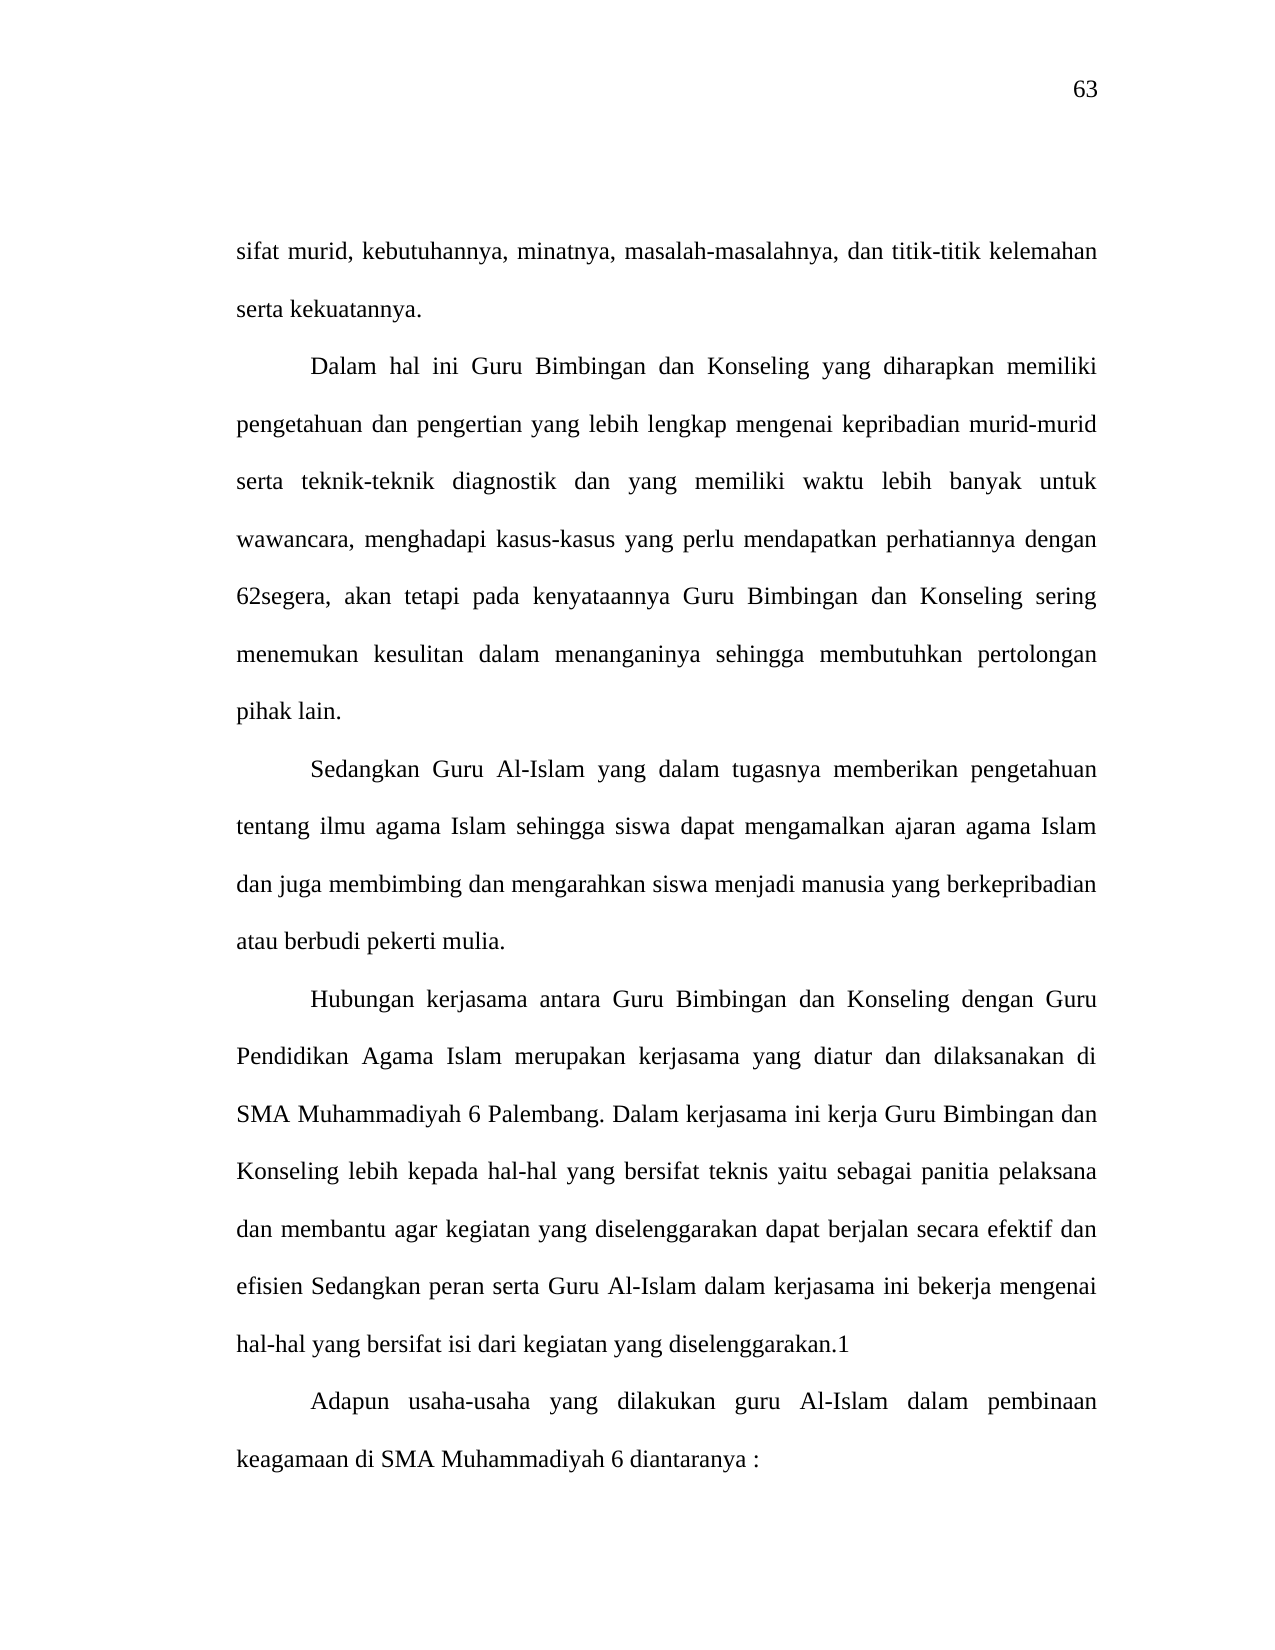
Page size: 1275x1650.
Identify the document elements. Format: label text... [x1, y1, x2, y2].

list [236, 236, 1098, 322]
list Adapun usaha-usaha yang dilakukan guru Al-Islam dalam pembinaan keagamaan di SMA Muhammadiyah 6 diantaranya : [236, 1386, 1098, 1472]
list Sedangkan Guru Al-Islam yang dalam tugasnya memberikan pengetahuan tentang ilmu agama Islam sehingga siswa dapat mengamalkan ajaran agama Islam dan juga membimbing dan mengarahkan siswa menjadi manusia yang berkepribadian atau berbudi pekerti mulia. [236, 754, 1098, 955]
list Hubungan kerjasama antara Guru Bimbingan dan Konseling dengan Guru Pendidikan Agama Islam merupakan kerjasama yang diatur dan dilaksanakan di SMA Muhammadiyah 6 Palembang. Dalam kerjasama ini kerja Guru Bimbingan dan Konseling lebih kepada hal-hal yang bersifat teknis yaitu sebagai panitia pelaksana dan membantu agar kegiatan yang diselenggarakan dapat berjalan secara efektif dan efisien Sedangkan peran serta Guru Al-Islam dalam kerjasama ini bekerja mengenai hal-hal yang bersifat isi dari kegiatan yang diselenggarakan.1 [236, 984, 1098, 1357]
list Dalam hal ini Guru Bimbingan dan Konseling yang diharapkan memiliki pengetahuan dan pengertian yang lebih lengkap mengenai kepribadian murid-murid serta teknik-teknik diagnostik dan yang memiliki waktu lebih banyak untuk wawancara, menghadapi kasus-kasus yang perlu mendapatkan perhatiannya dengan 62segera, akan tetapi pada kenyataannya Guru Bimbingan dan Konseling sering menemukan kesulitan dalam menanganinya sehingga membutuhkan pertolongan pihak lain. [236, 351, 1098, 725]
